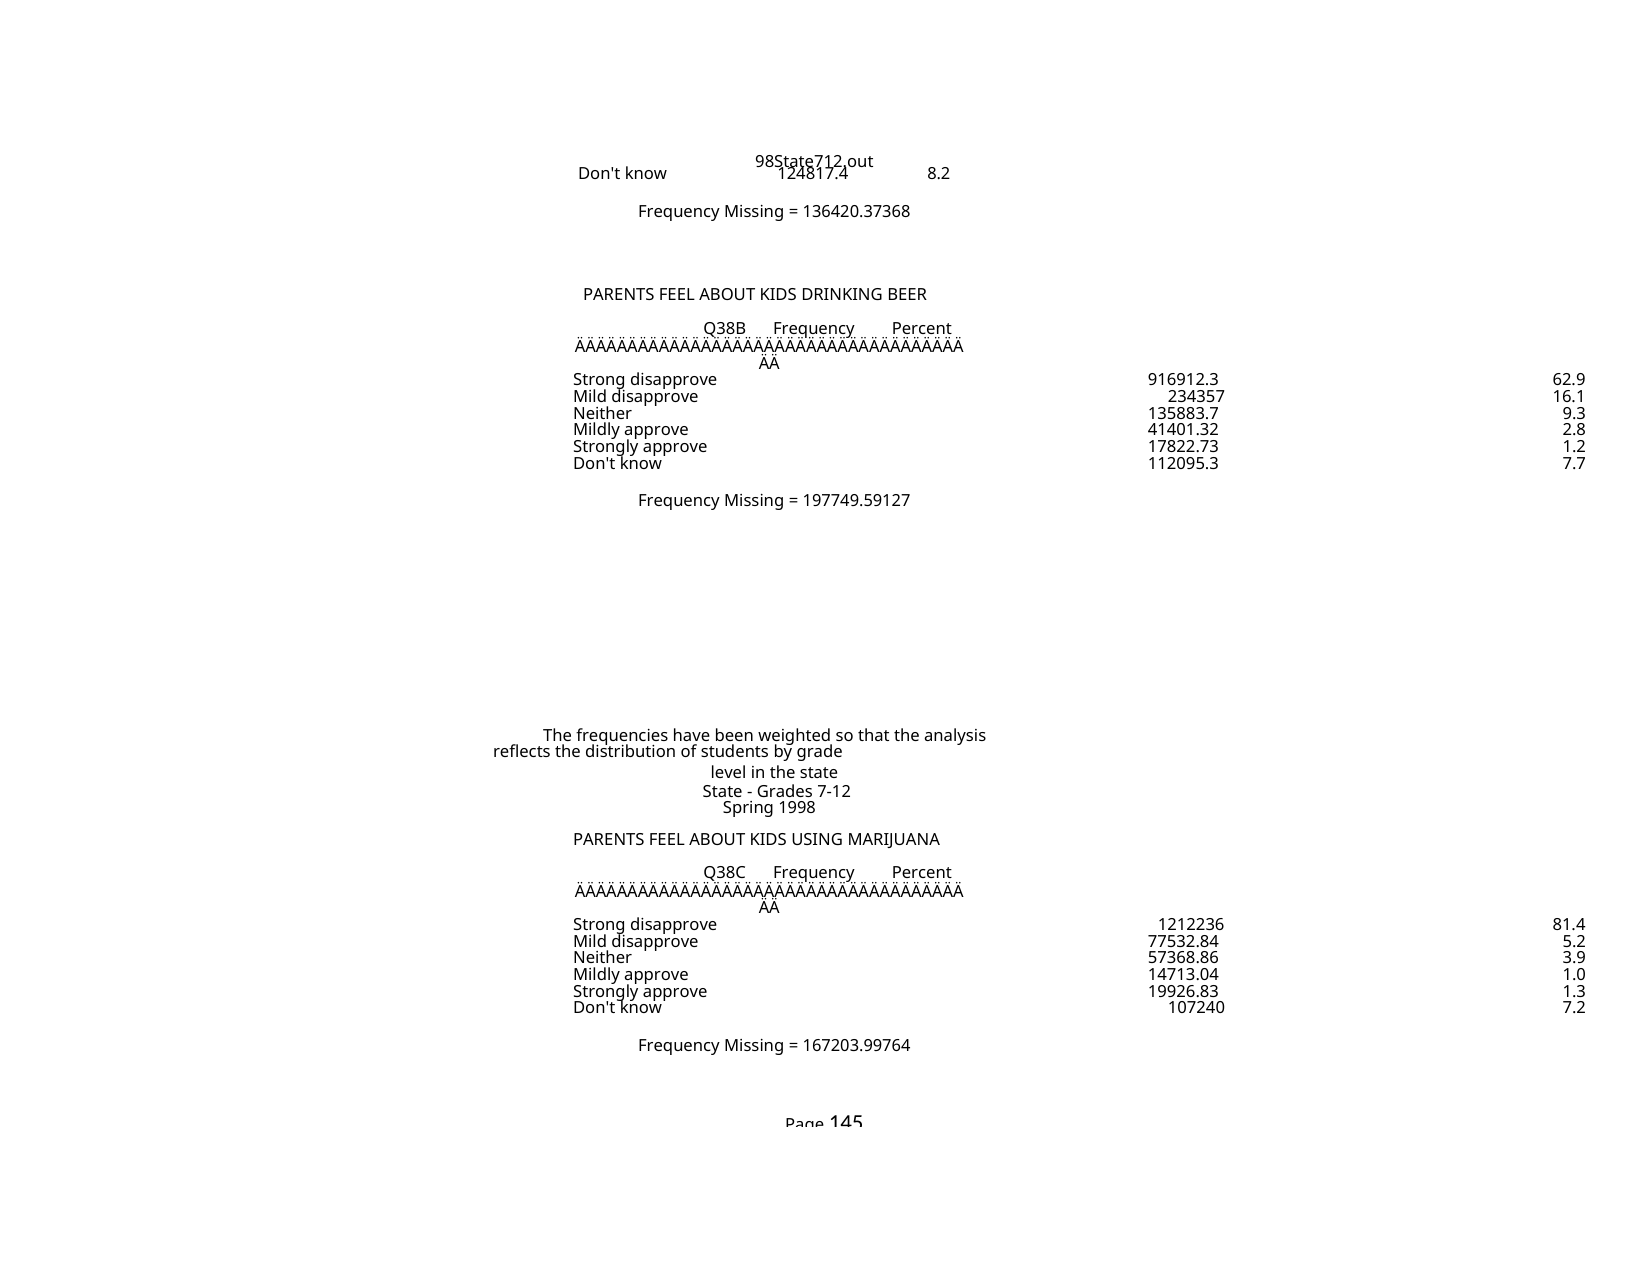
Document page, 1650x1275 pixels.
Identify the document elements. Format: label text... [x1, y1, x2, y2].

text level in the state [680, 761, 868, 784]
text Frequency Missing = 136420.37368 [609, 200, 938, 223]
text The frequencies have been weighted so that the analysis reflects the distribution of students by grade [493, 728, 1048, 761]
text PARENTS FEEL ABOUT KIDS DRINKING BEER Q38B Frequency Percent [583, 272, 968, 339]
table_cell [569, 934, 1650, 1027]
text State - Grades 7-12 [677, 784, 876, 800]
text Don't know 124817.4 8.2 [569, 167, 959, 183]
text Spring 1998 [710, 800, 828, 817]
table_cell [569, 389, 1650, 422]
text ÄÄÄÄÄÄÄÄÄÄÄÄÄÄÄÄÄÄÄÄÄÄÄÄÄÄÄÄÄÄÄÄÄÄÄÄÄÄÄ [569, 884, 969, 917]
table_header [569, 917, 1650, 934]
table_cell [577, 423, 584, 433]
text PARENTS FEEL ABOUT KIDS USING MARIJUANA Q38C Frequency Percent [573, 817, 968, 884]
text Frequency Missing = 167203.99764 [609, 1034, 938, 1056]
text Frequency Missing = 197749.59127 [609, 489, 938, 512]
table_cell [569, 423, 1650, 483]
text ÄÄÄÄÄÄÄÄÄÄÄÄÄÄÄÄÄÄÄÄÄÄÄÄÄÄÄÄÄÄÄÄÄÄÄÄÄÄÄ [569, 339, 969, 372]
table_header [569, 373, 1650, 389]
